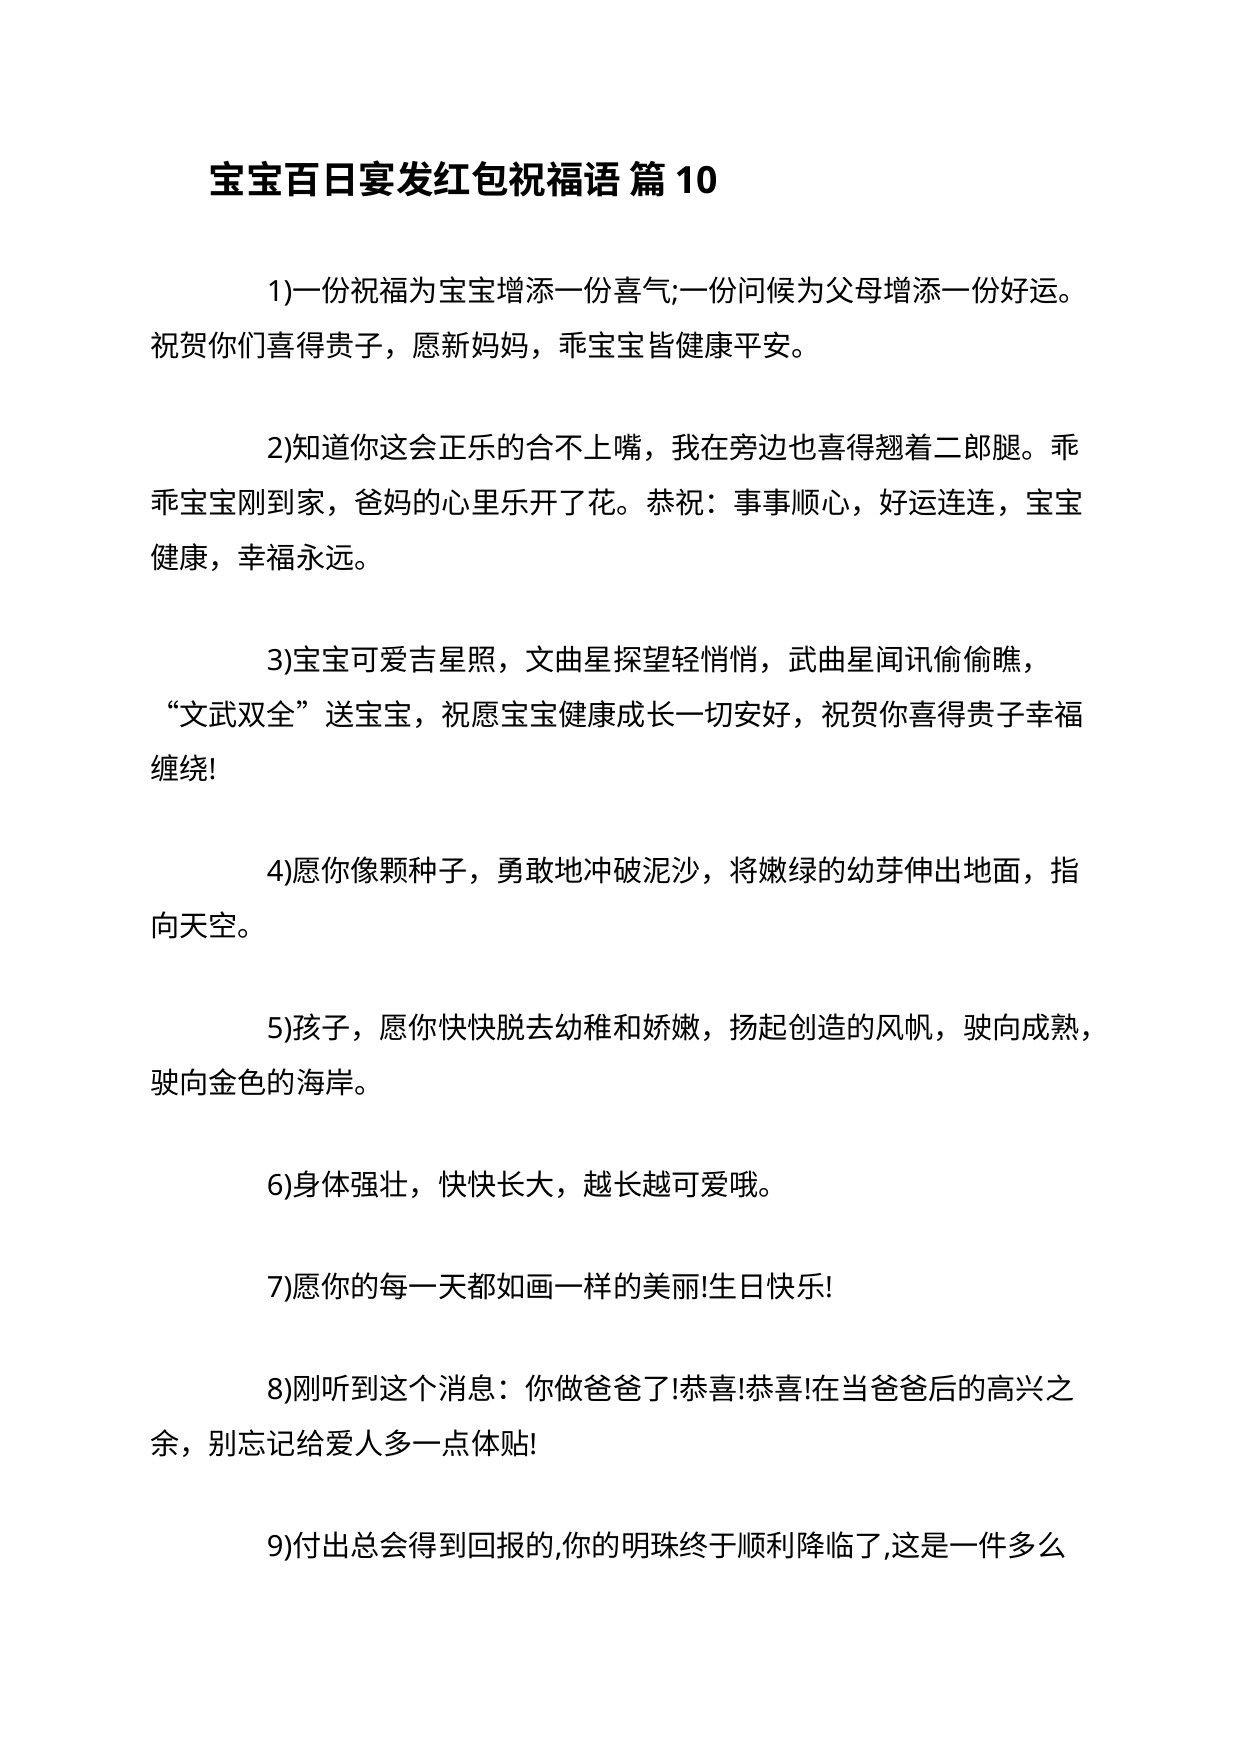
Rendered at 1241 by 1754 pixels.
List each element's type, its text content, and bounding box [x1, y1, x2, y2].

text 6)身体强壮，快快长大，越长越可爱哦。 [150, 1161, 1090, 1204]
text 8)刚听到这个消息：你做爸爸了!恭喜!恭喜!在当爸爸后的高兴之余，别忘记给爱人多一点体贴! [150, 1365, 1090, 1463]
text 1)一份祝福为宝宝增添一份喜气;一份问候为父母增添一份好运。祝贺你们喜得贵子，愿新妈妈，乖宝宝皆健康平安。 [150, 268, 1090, 365]
text 7)愿你的每一天都如画一样的美丽!生日快乐! [150, 1263, 1090, 1306]
text 宝宝百日宴发红包祝福语 篇10 [150, 150, 1090, 204]
text 5)孩子，愿你快快脱去幼稚和娇嫩，扬起创造的风帆，驶向成熟，驶向金色的海岸。 [150, 1005, 1090, 1102]
text 4)愿你像颗种子，勇敢地冲破泥沙，将嫩绿的幼芽伸出地面，指向天空。 [150, 848, 1090, 945]
text 3)宝宝可爱吉星照，文曲星探望轻悄悄，武曲星闻讯偷偷瞧，“文武双全”送宝宝，祝愿宝宝健康成长一切安好，祝贺你喜得贵子幸福缠绕! [150, 636, 1090, 788]
text 2)知道你这会正乐的合不上嘴，我在旁边也喜得翘着二郎腿。乖乖宝宝刚到家，爸妈的心里乐开了花。恭祝：事事顺心，好运连连，宝宝健康，幸福永远。 [150, 424, 1090, 577]
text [150, 1522, 1090, 1565]
